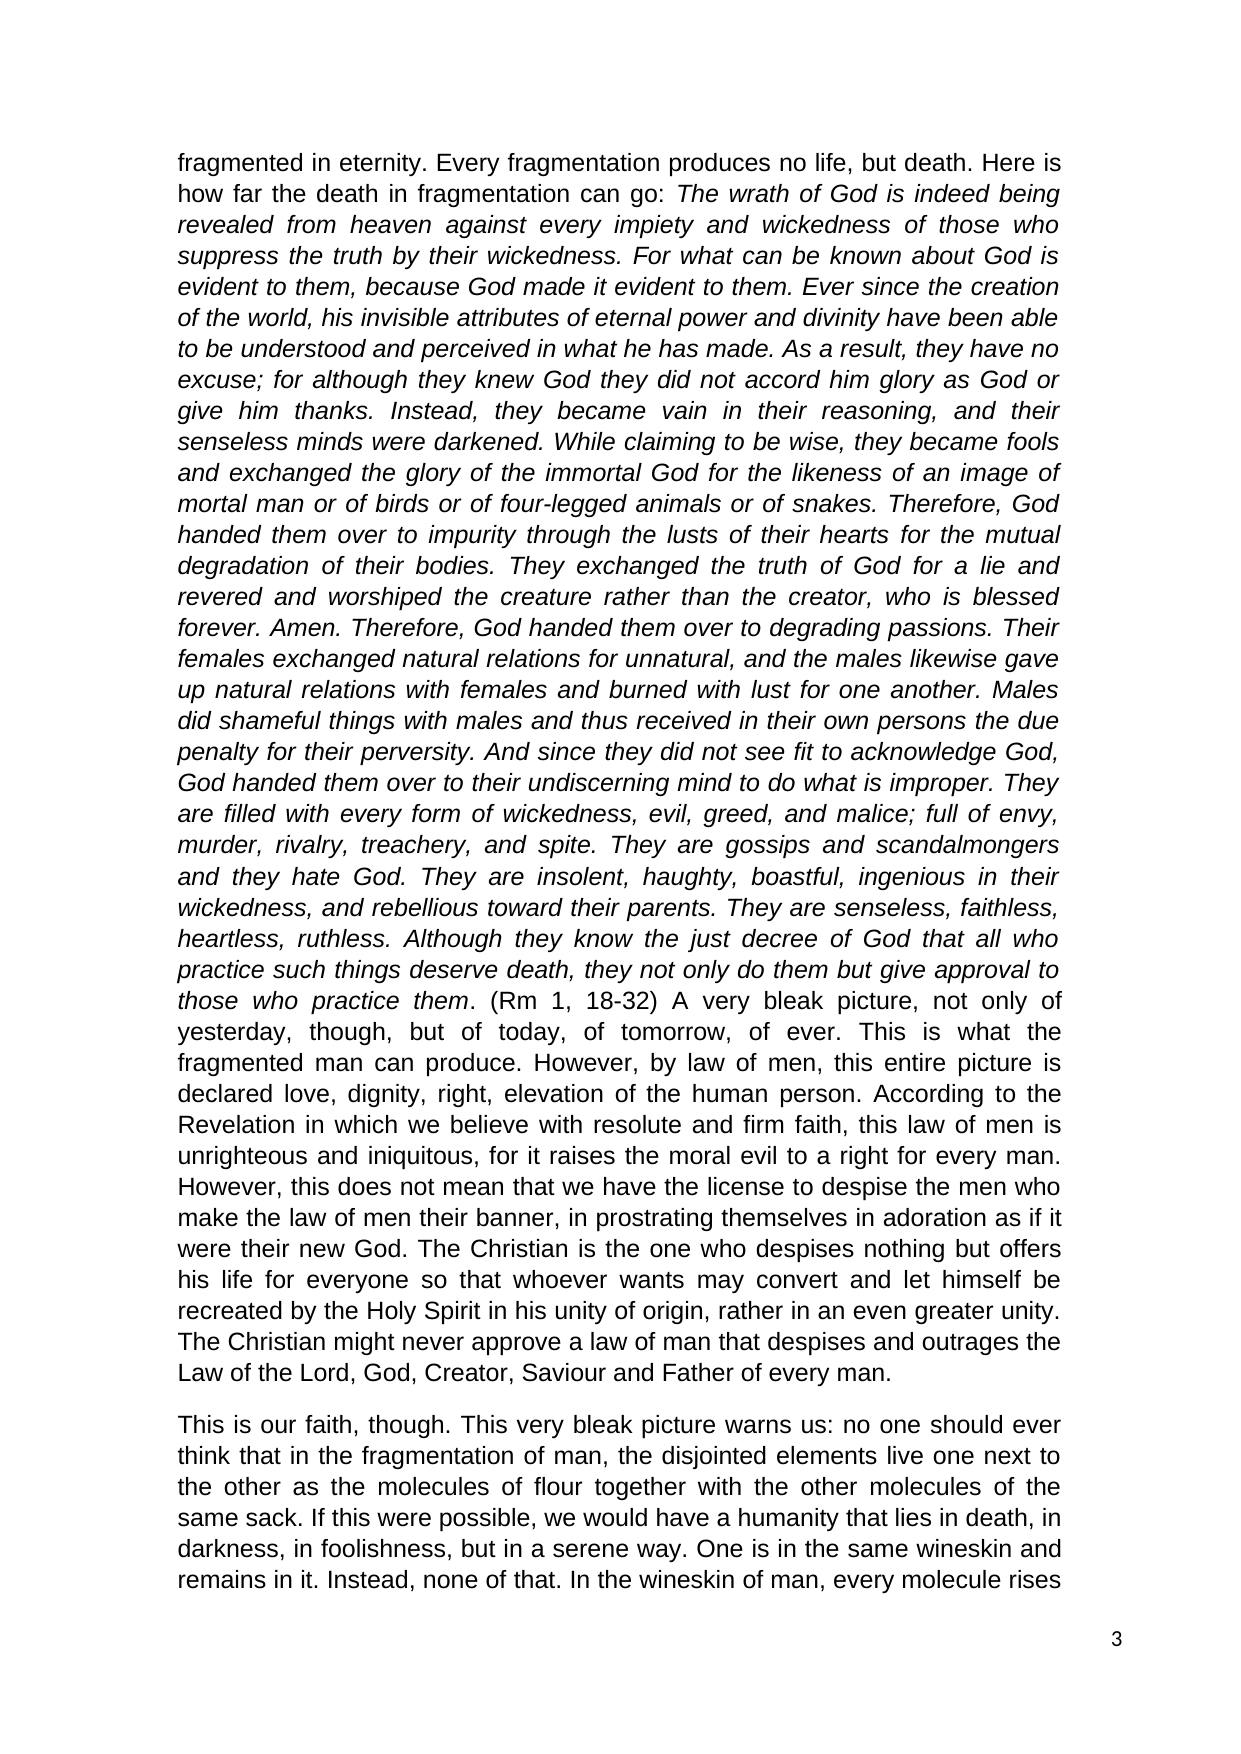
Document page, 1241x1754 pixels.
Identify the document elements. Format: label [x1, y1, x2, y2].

text [177, 1410, 1063, 1594]
text [177, 148, 1063, 1387]
